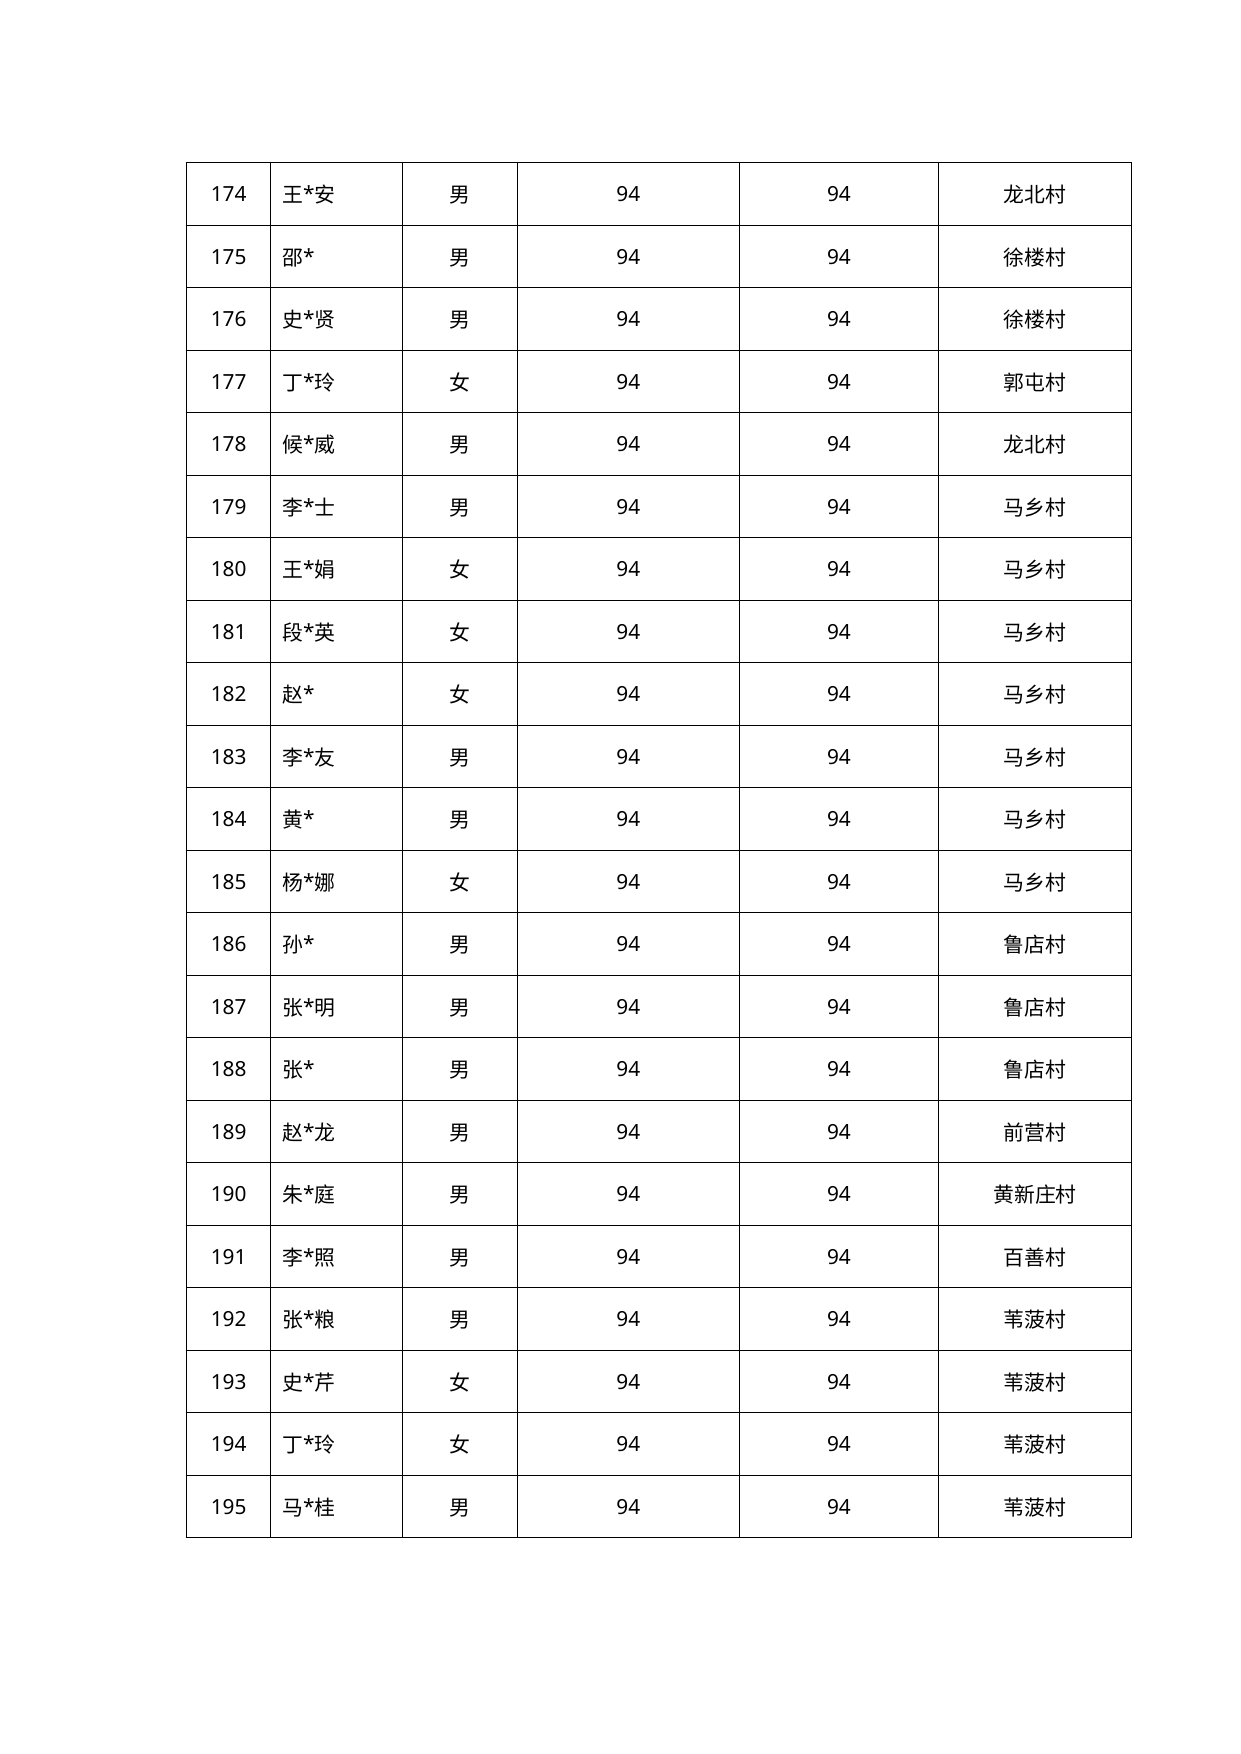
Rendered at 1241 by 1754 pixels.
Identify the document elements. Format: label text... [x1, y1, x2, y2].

table_cell 94 [518, 1226, 739, 1287]
table_cell 177 [187, 351, 270, 412]
table_cell 94 [518, 413, 739, 474]
table_cell 张* [271, 1038, 402, 1099]
table_cell 苇菠村 [939, 1476, 1131, 1537]
table_cell 史*贤 [271, 288, 402, 349]
table_cell 192 [187, 1288, 270, 1349]
table_cell 191 [187, 1226, 270, 1287]
table_cell 185 [187, 851, 270, 912]
table_cell 94 [518, 1101, 739, 1162]
table_cell 女 [403, 601, 517, 662]
table_cell 187 [187, 976, 270, 1037]
table_cell 94 [518, 163, 739, 224]
table_cell 94 [740, 538, 938, 599]
table_cell 94 [740, 1163, 938, 1224]
table_cell 184 [187, 788, 270, 849]
table_cell 孙* [271, 913, 402, 974]
table_cell 194 [187, 1413, 270, 1474]
table_cell 前营村 [939, 1101, 1131, 1162]
table_cell 190 [187, 1163, 270, 1224]
table_cell 94 [518, 476, 739, 537]
table_cell 94 [518, 788, 739, 849]
table_cell 94 [740, 1288, 938, 1349]
table_cell 丁*玲 [271, 1413, 402, 1474]
table_cell 94 [740, 663, 938, 724]
table_cell 李*照 [271, 1226, 402, 1287]
table_cell 179 [187, 476, 270, 537]
table_cell 朱*庭 [271, 1163, 402, 1224]
table_cell 杨*娜 [271, 851, 402, 912]
table_cell 女 [403, 538, 517, 599]
table_cell 邵* [271, 226, 402, 287]
table_cell 94 [740, 851, 938, 912]
table_cell 张*明 [271, 976, 402, 1037]
table_cell 男 [403, 1038, 517, 1099]
table_cell 94 [740, 788, 938, 849]
table_cell 男 [403, 288, 517, 349]
table_cell 94 [740, 601, 938, 662]
table_cell 94 [518, 226, 739, 287]
table_cell 94 [518, 351, 739, 412]
table_cell 苇菠村 [939, 1351, 1131, 1412]
table_cell 180 [187, 538, 270, 599]
table_cell 女 [403, 851, 517, 912]
table_cell 男 [403, 1101, 517, 1162]
table_cell 马乡村 [939, 663, 1131, 724]
table_cell 男 [403, 1226, 517, 1287]
table_cell 94 [518, 1288, 739, 1349]
table_cell 龙北村 [939, 413, 1131, 474]
table_cell 男 [403, 1476, 517, 1537]
table_cell 94 [740, 476, 938, 537]
table_cell 94 [518, 913, 739, 974]
table_cell 182 [187, 663, 270, 724]
table_cell 94 [518, 1476, 739, 1537]
table_cell 94 [518, 1163, 739, 1224]
table_cell 李*士 [271, 476, 402, 537]
table_cell 94 [740, 1476, 938, 1537]
table_cell 马*桂 [271, 1476, 402, 1537]
table_cell 94 [740, 351, 938, 412]
table_cell 男 [403, 413, 517, 474]
table_cell 男 [403, 976, 517, 1037]
table_cell 苇菠村 [939, 1413, 1131, 1474]
table_cell 男 [403, 913, 517, 974]
table_cell 男 [403, 788, 517, 849]
table_cell 女 [403, 351, 517, 412]
table_cell 94 [518, 726, 739, 787]
table_cell 女 [403, 1413, 517, 1474]
table_cell 苇菠村 [939, 1288, 1131, 1349]
table_cell 黄* [271, 788, 402, 849]
table_cell 段*英 [271, 601, 402, 662]
table_cell 94 [740, 1226, 938, 1287]
table_cell 188 [187, 1038, 270, 1099]
table_cell 马乡村 [939, 476, 1131, 537]
table_cell 百善村 [939, 1226, 1131, 1287]
table_cell 徐楼村 [939, 226, 1131, 287]
table_cell 94 [518, 1351, 739, 1412]
table_cell 女 [403, 1351, 517, 1412]
table_cell 94 [518, 976, 739, 1037]
table_cell 94 [740, 288, 938, 349]
table_cell 175 [187, 226, 270, 287]
table_cell 94 [518, 851, 739, 912]
table_cell 94 [740, 1413, 938, 1474]
table_cell 王*安 [271, 163, 402, 224]
table_cell 马乡村 [939, 538, 1131, 599]
table_cell 男 [403, 726, 517, 787]
table_cell 男 [403, 1288, 517, 1349]
table_cell 94 [740, 913, 938, 974]
table_cell 李*友 [271, 726, 402, 787]
table_cell 黄新庄村 [939, 1163, 1131, 1224]
table_cell 马乡村 [939, 851, 1131, 912]
table_cell 男 [403, 226, 517, 287]
table_cell 张*粮 [271, 1288, 402, 1349]
table_cell 马乡村 [939, 726, 1131, 787]
table_cell 鲁店村 [939, 976, 1131, 1037]
table_cell 189 [187, 1101, 270, 1162]
table_cell 94 [518, 663, 739, 724]
table_cell 史*芹 [271, 1351, 402, 1412]
table_cell 94 [740, 413, 938, 474]
table_cell 丁*玲 [271, 351, 402, 412]
table_cell 94 [740, 1038, 938, 1099]
table_cell 94 [518, 288, 739, 349]
table_cell 赵*龙 [271, 1101, 402, 1162]
table_cell 94 [518, 1038, 739, 1099]
table_cell 男 [403, 476, 517, 537]
table_cell 94 [518, 601, 739, 662]
table_cell 94 [518, 1413, 739, 1474]
table_cell 男 [403, 1163, 517, 1224]
table_cell 94 [740, 1351, 938, 1412]
table_cell 女 [403, 663, 517, 724]
table_cell 龙北村 [939, 163, 1131, 224]
table_cell 193 [187, 1351, 270, 1412]
table_cell 183 [187, 726, 270, 787]
table_cell 94 [740, 226, 938, 287]
table_cell 男 [403, 163, 517, 224]
table_cell 鲁店村 [939, 1038, 1131, 1099]
table_cell 王*娟 [271, 538, 402, 599]
table_cell 候*威 [271, 413, 402, 474]
table_cell 94 [740, 726, 938, 787]
table_cell 赵* [271, 663, 402, 724]
table_cell 郭屯村 [939, 351, 1131, 412]
table_cell 94 [740, 976, 938, 1037]
table_cell 176 [187, 288, 270, 349]
table_cell 鲁店村 [939, 913, 1131, 974]
table_cell 195 [187, 1476, 270, 1537]
table_cell 181 [187, 601, 270, 662]
table_cell 178 [187, 413, 270, 474]
table_cell 徐楼村 [939, 288, 1131, 349]
table_cell 94 [740, 1101, 938, 1162]
table_cell 174 [187, 163, 270, 224]
table_cell 马乡村 [939, 788, 1131, 849]
table_cell 186 [187, 913, 270, 974]
table_cell 马乡村 [939, 601, 1131, 662]
table_cell 94 [740, 163, 938, 224]
table_cell 94 [518, 538, 739, 599]
